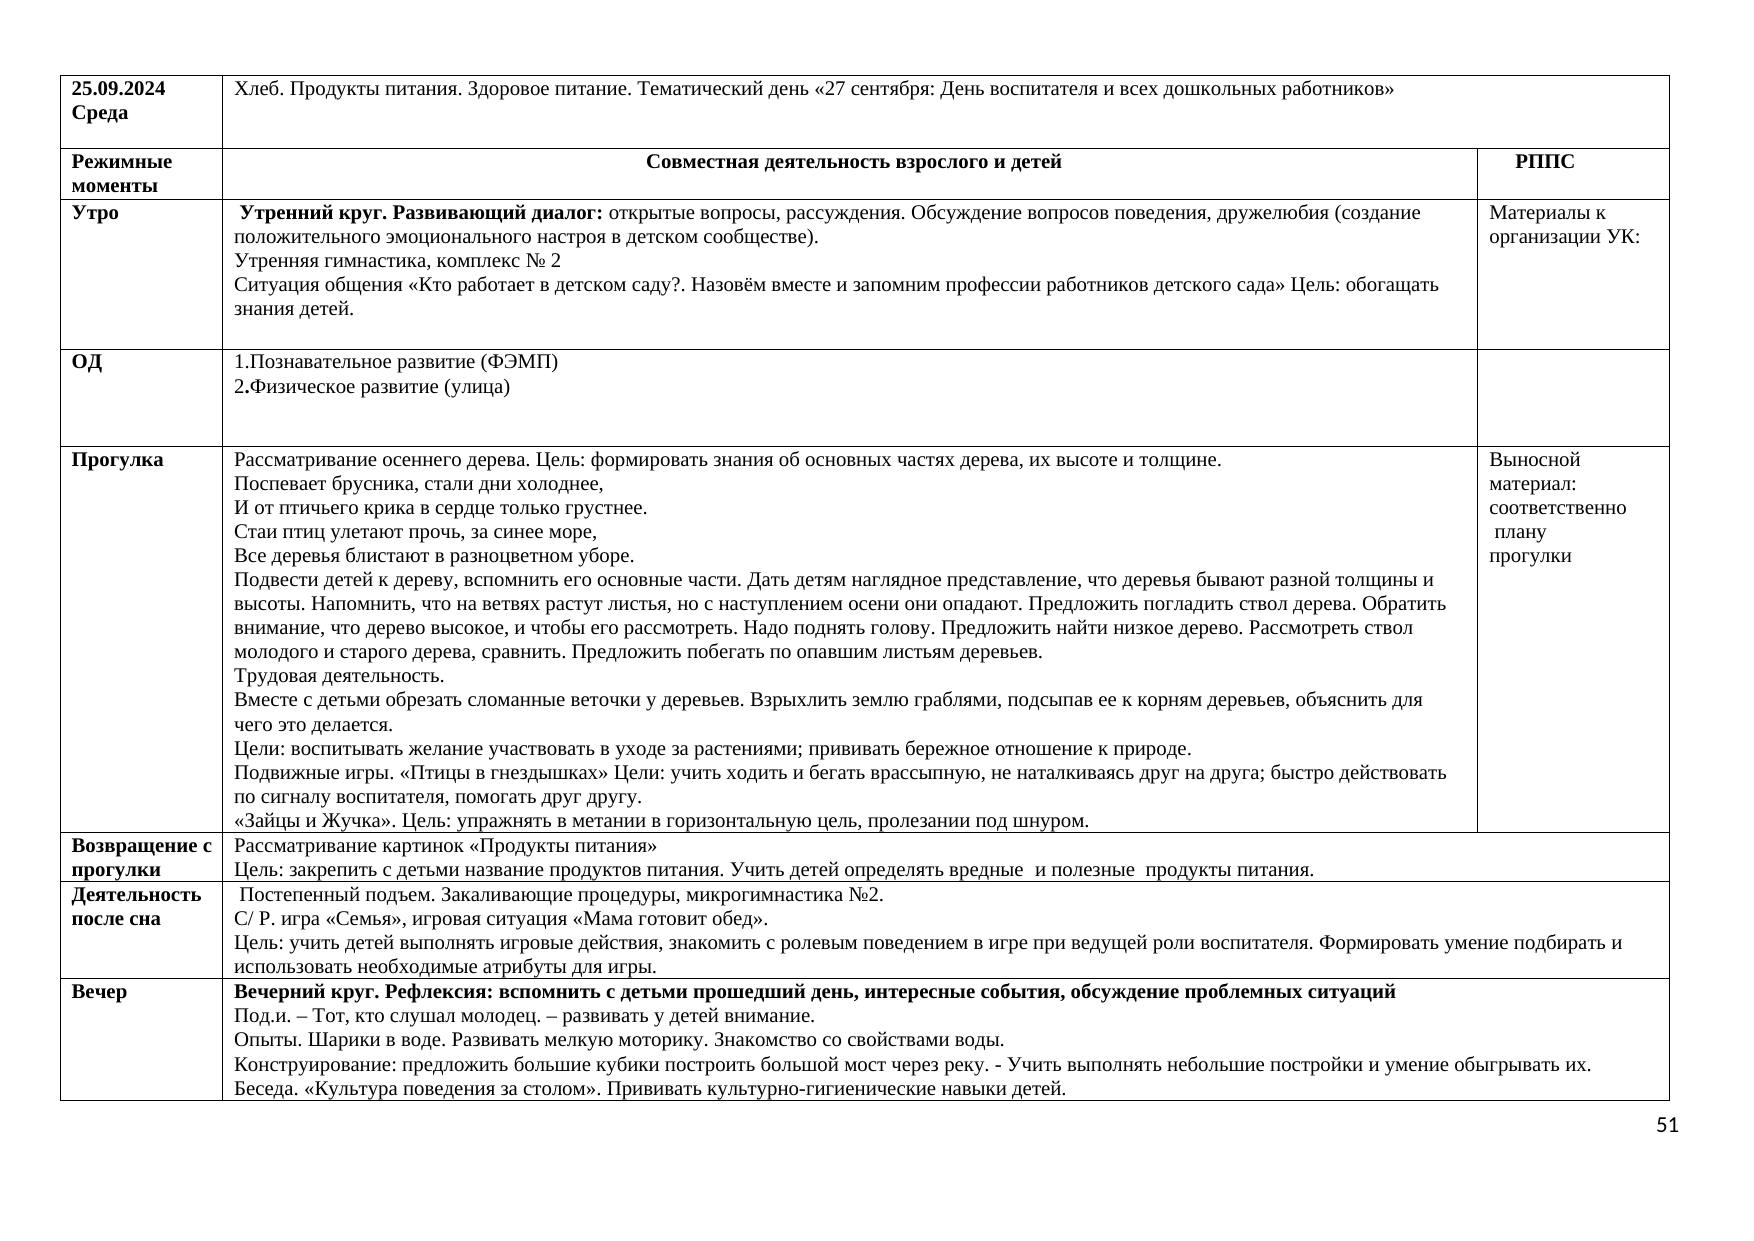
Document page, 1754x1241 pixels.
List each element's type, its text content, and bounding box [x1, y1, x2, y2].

table_cell РППС [1478, 149, 1669, 199]
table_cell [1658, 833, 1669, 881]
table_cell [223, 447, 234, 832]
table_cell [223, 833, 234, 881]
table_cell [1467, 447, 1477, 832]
table_header 25.09.2024 Среда [61, 76, 222, 148]
table_header Хлеб. Продукты питания. Здоровое питание. Тематический день «27 сентября: День воспитателя и всех дошкольных работников» [223, 76, 1669, 148]
table_cell Вечерний круг. Рефлексия: вспомнить с детьми прошедший день, интересные события, обсуждение проблемных ситуаций Под.и. – Тот, кто слушал молодец. – развивать у детей внимание. Опыты. Шарики в воде. Развивать мелкую моторику. Знакомство со свойствами воды. Конструирование: предложить большие кубики построить большой мост через реку. - Учить выполнять небольшие постройки и умение обыгрывать их. Беседа. «Культура поведения за столом». Прививать культурно-гигиенические навыки детей. [223, 979, 1669, 1099]
table_cell Деятельность после сна [61, 882, 222, 978]
table_cell Совместная деятельность взрослого и детей [223, 149, 1477, 199]
table_cell Выносной материал: соответственно плану прогулки [1478, 447, 1669, 832]
table_cell Утренний круг. Развивающий диалог: открытые вопросы, рассуждения. Обсуждение вопросов поведения, дружелюбия (создание положительного эмоционального настроя в детском сообществе). Утренняя гимнастика, комплекс № 2 Ситуация общения «Кто работает в детском саду?. Назовём вместе и запомним профессии работников детского сада» Цель: обогащать знания детей. [223, 200, 1477, 348]
table_cell Вечер [61, 979, 222, 1099]
table_cell Возвращение с прогулки [61, 833, 222, 881]
table_cell Материалы к организации УК: [1478, 200, 1669, 348]
table_cell ОД [61, 350, 222, 446]
table_cell 1.Познавательное развитие (ФЭМП) 2.Физическое развитие (улица) [223, 350, 1477, 446]
table_cell [1478, 350, 1669, 446]
table_cell Режимные моменты [61, 149, 222, 199]
table_cell Утро [61, 200, 222, 348]
table_cell Прогулка [61, 447, 222, 832]
table_cell Постепенный подъем. Закаливающие процедуры, микрогимнастика №2. С/ Р. игра «Семья», игровая ситуация «Мама готовит обед». Цель: учить детей выполнять игровые действия, знакомить с ролевым поведением в игре при ведущей роли воспитателя. Формировать умение подбирать и использовать необходимые атрибуты для игры. [223, 882, 1669, 978]
